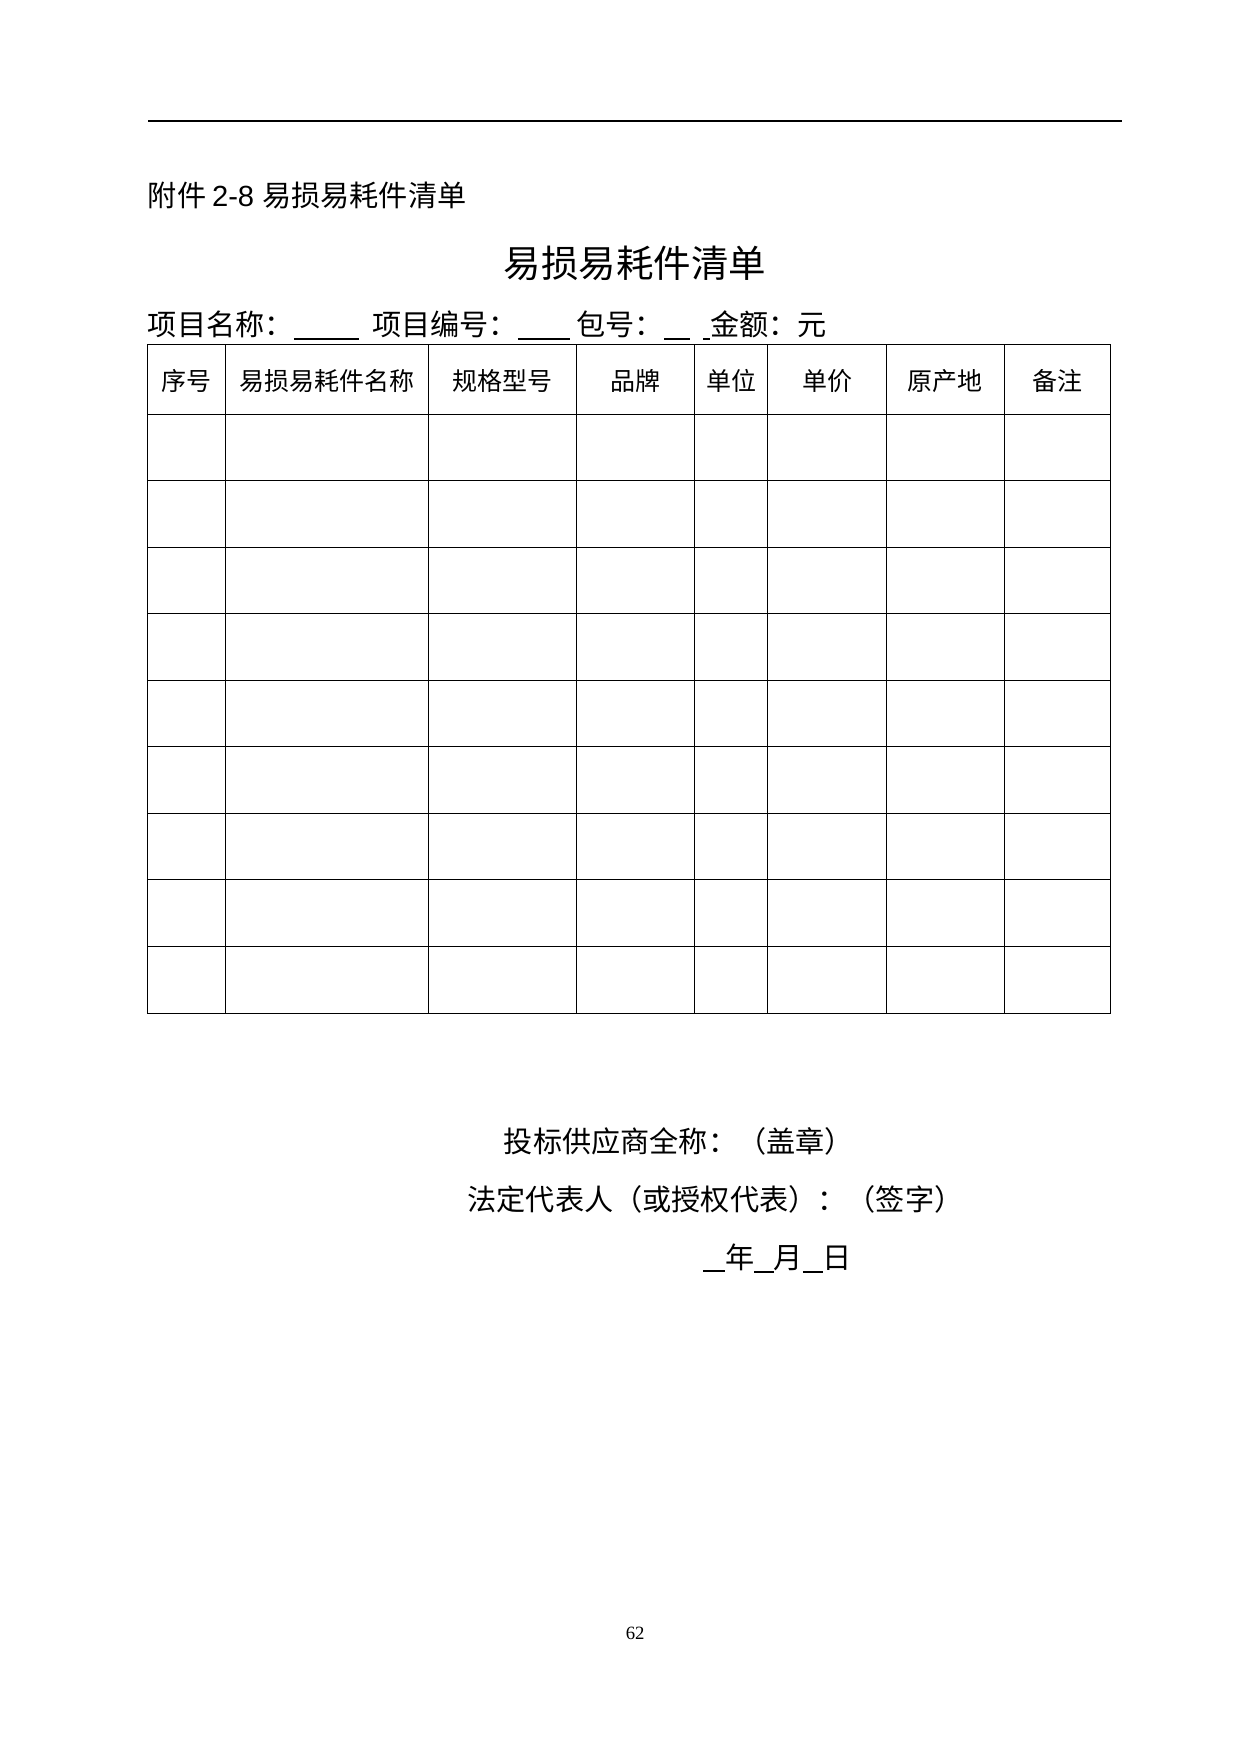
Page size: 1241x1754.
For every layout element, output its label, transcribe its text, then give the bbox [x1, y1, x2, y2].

table_cell [887, 415, 1004, 480]
table_cell [429, 415, 576, 480]
table_cell [226, 814, 428, 879]
table_cell [226, 614, 428, 680]
text 法定代表人（或授权代表）：（签字） [148, 1164, 1122, 1222]
table_cell [768, 747, 886, 813]
table_cell [1005, 947, 1110, 1012]
table_cell [148, 548, 225, 613]
table_cell [429, 614, 576, 680]
table_cell [148, 614, 225, 680]
table_cell [226, 681, 428, 746]
table_cell [768, 814, 886, 879]
table_cell [148, 481, 225, 547]
table_header 原产地 [887, 345, 1004, 413]
table_cell [768, 481, 886, 547]
table_cell [695, 548, 767, 613]
table_cell [429, 947, 576, 1012]
table_cell [768, 880, 886, 946]
table_cell [1005, 814, 1110, 879]
table_cell [577, 880, 694, 946]
text 项目名称： 项目编号： 包号： 金额：元 [148, 302, 1122, 344]
table_header 备注 [1005, 345, 1110, 413]
table_cell [695, 747, 767, 813]
table_header 单价 [768, 345, 886, 413]
table_cell [695, 481, 767, 547]
table_cell [887, 481, 1004, 547]
table_cell [226, 947, 428, 1012]
table_cell [148, 947, 225, 1012]
table_cell [577, 548, 694, 613]
table_cell [768, 947, 886, 1012]
table_cell [695, 681, 767, 746]
table_cell [1005, 614, 1110, 680]
table_cell [695, 814, 767, 879]
table_cell [429, 747, 576, 813]
table_cell [887, 814, 1004, 879]
table_cell [148, 880, 225, 946]
table_cell [226, 415, 428, 480]
table_cell [148, 681, 225, 746]
subtitle 附件2-8 易损易耗件清单 [148, 160, 1122, 218]
table_cell [1005, 747, 1110, 813]
table_cell [226, 481, 428, 547]
table_cell [887, 747, 1004, 813]
table_cell [429, 681, 576, 746]
table_cell [577, 747, 694, 813]
table_cell [429, 481, 576, 547]
table_cell [695, 947, 767, 1012]
table_cell [1005, 415, 1110, 480]
table_cell [1005, 681, 1110, 746]
table_cell [1005, 548, 1110, 613]
table_cell [768, 614, 886, 680]
table_cell [887, 548, 1004, 613]
table_cell [695, 614, 767, 680]
table_cell [148, 415, 225, 480]
table_cell [577, 681, 694, 746]
table_cell [695, 415, 767, 480]
table_cell [577, 947, 694, 1012]
table_cell [768, 681, 886, 746]
table_header 规格型号 [429, 345, 576, 413]
table_cell [768, 415, 886, 480]
table_cell [226, 548, 428, 613]
text 年 月 日 [148, 1222, 1122, 1280]
table_cell [1005, 880, 1110, 946]
table_cell [887, 614, 1004, 680]
table_cell [887, 947, 1004, 1012]
table_cell [577, 415, 694, 480]
table_cell [226, 880, 428, 946]
table_header 序号 [148, 345, 225, 413]
table_header 品牌 [577, 345, 694, 413]
table_cell [226, 747, 428, 813]
table_header 易损易耗件名称 [226, 345, 428, 413]
table_cell [768, 548, 886, 613]
table_header 单位 [695, 345, 767, 413]
text 投标供应商全称：（盖章） [148, 1105, 1122, 1164]
table_cell [577, 814, 694, 879]
table_cell [429, 548, 576, 613]
table_cell [429, 880, 576, 946]
text 易损易耗件清单 [148, 231, 1122, 289]
table_cell [695, 880, 767, 946]
table_cell [577, 481, 694, 547]
table_cell [429, 814, 576, 879]
table_cell [887, 880, 1004, 946]
table_cell [887, 681, 1004, 746]
table_cell [577, 614, 694, 680]
table_cell [148, 747, 225, 813]
table_cell [148, 814, 225, 879]
table_cell [1005, 481, 1110, 547]
